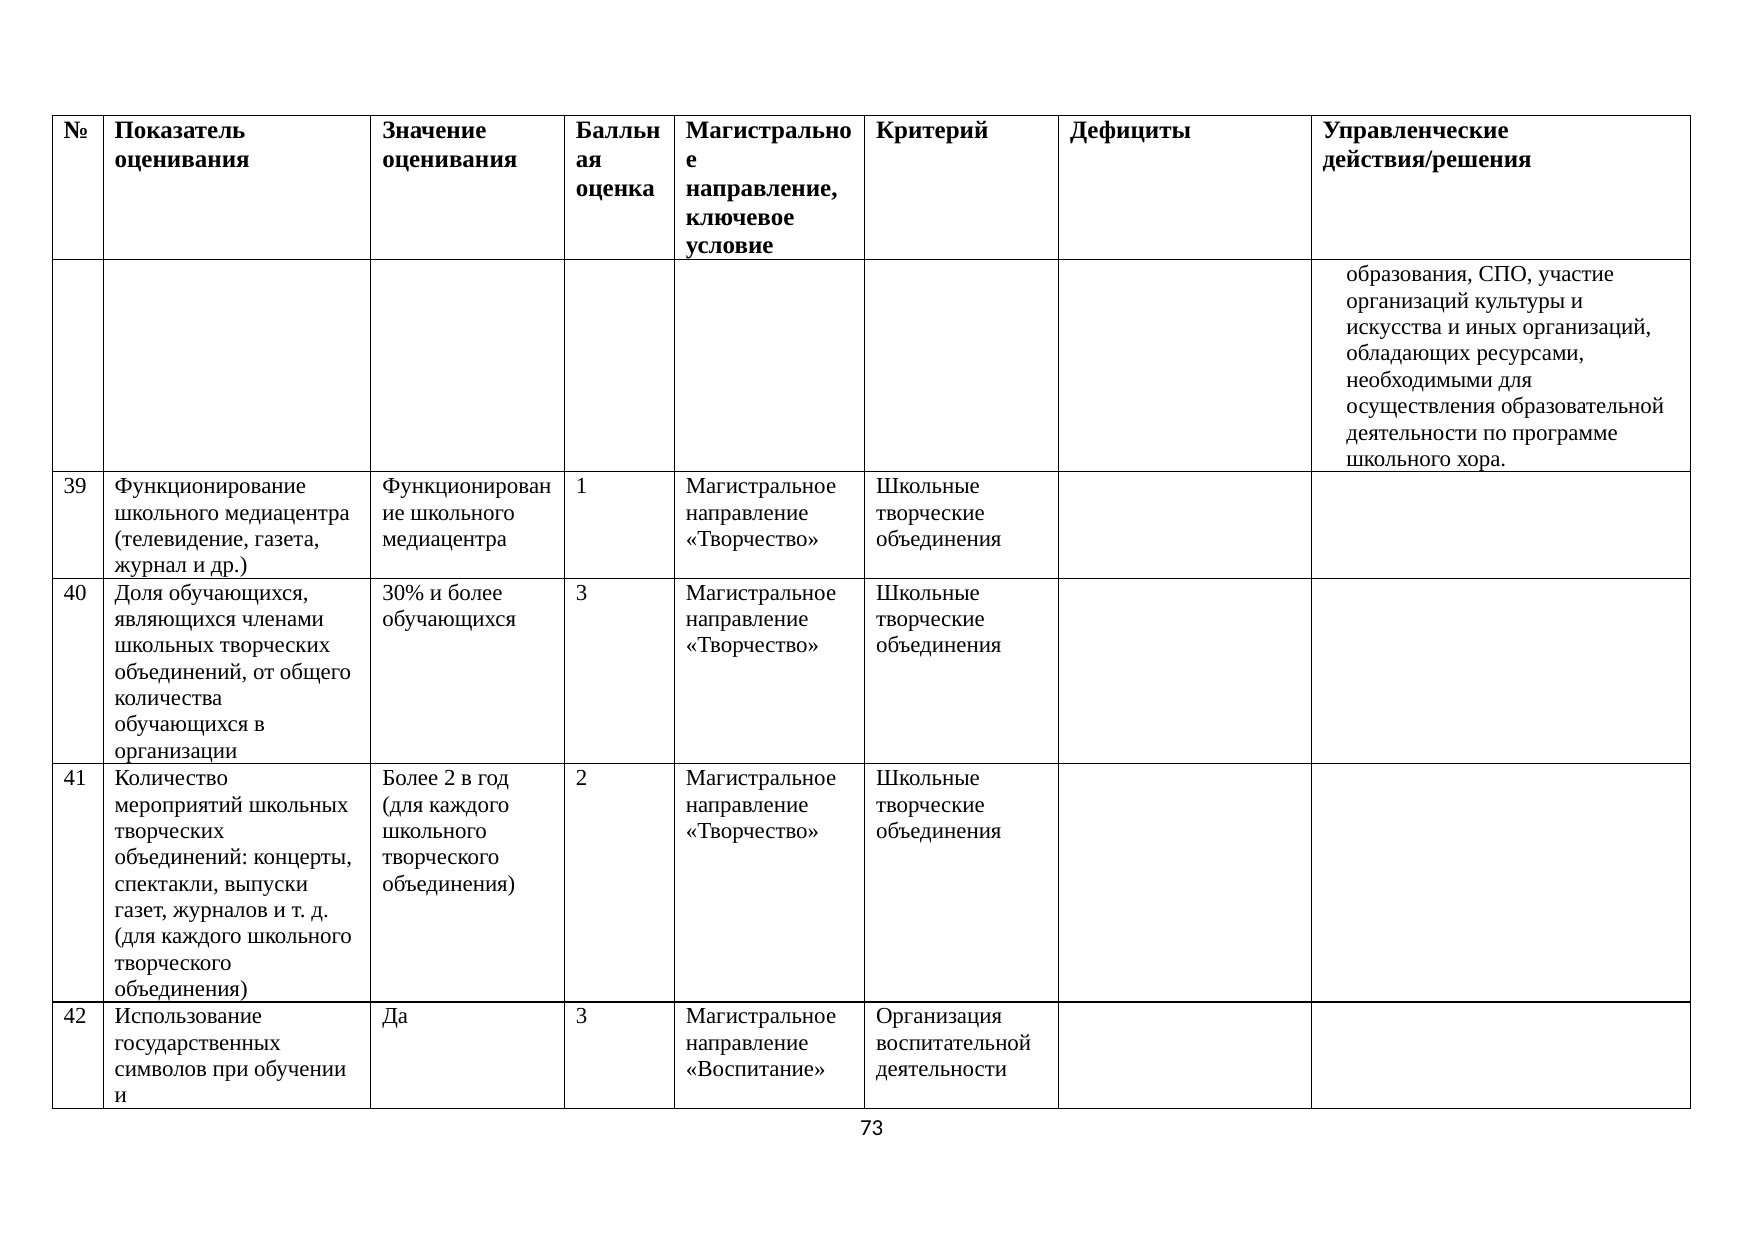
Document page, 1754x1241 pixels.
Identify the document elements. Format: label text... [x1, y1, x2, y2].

table_cell Организация воспитательной деятельности [865, 1003, 1058, 1108]
table_cell Магистральное направление «Творчество» [675, 764, 864, 1001]
table_cell [1312, 1003, 1690, 1108]
table_cell [1059, 1003, 1311, 1108]
table_cell Функционирование школьного медиацентра (телевидение, газета, журнал и др.) [104, 472, 370, 578]
table_cell 1 [565, 472, 674, 578]
table_cell Магистральное направление «Творчество» [675, 579, 864, 763]
table_cell Магистральное направление «Творчество» [675, 472, 864, 578]
table_cell 30% и более обучающихся [371, 579, 564, 763]
table_cell [1059, 764, 1311, 1001]
table_cell [1059, 579, 1311, 763]
table_cell 40 [53, 579, 103, 763]
table_cell Магистральное направление «Воспитание» [675, 1003, 864, 1108]
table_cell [1312, 260, 1690, 471]
table_cell [1312, 764, 1690, 1001]
table_header Управленческие действия/решения [1312, 116, 1690, 259]
table_cell Более 2 в год (для каждого школьного творческого объединения) [371, 764, 564, 1001]
table_cell 2 [565, 764, 674, 1001]
table_cell 3 [565, 1003, 674, 1108]
table_cell Школьные творческие объединения [865, 764, 1058, 1001]
table_cell Школьные творческие объединения [865, 472, 1058, 578]
table_cell Функционирование школьного медиацентра [371, 472, 564, 578]
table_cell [1059, 260, 1311, 471]
table_cell 41 [53, 764, 103, 1001]
table_header Балльная оценка [565, 116, 674, 259]
table_cell [1312, 579, 1690, 763]
table_header Критерий [865, 116, 1058, 259]
table_cell 42 [53, 1003, 103, 1108]
table_cell [1312, 472, 1690, 578]
table_header Значение оценивания [371, 116, 564, 259]
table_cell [104, 1003, 370, 1108]
table_cell 3 [565, 579, 674, 763]
table_header Магистральное направление, ключевое условие [675, 116, 864, 259]
table_cell [1059, 472, 1311, 578]
table_header Показатель оценивания [104, 116, 370, 259]
table_cell Количество мероприятий школьных творческих объединений: концерты, спектакли, выпуски газет, журналов и т. д. (для каждого школьного творческого объединения) [104, 764, 370, 1001]
table_header Дефициты [1059, 116, 1311, 259]
table_cell 39 [53, 472, 103, 578]
table_cell Да [371, 1003, 564, 1108]
table_cell Школьные творческие объединения [865, 579, 1058, 763]
table_cell Доля обучающихся, являющихся членами школьных творческих объединений, от общего количества обучающихся в организации [104, 579, 370, 763]
table_header № [53, 116, 103, 259]
